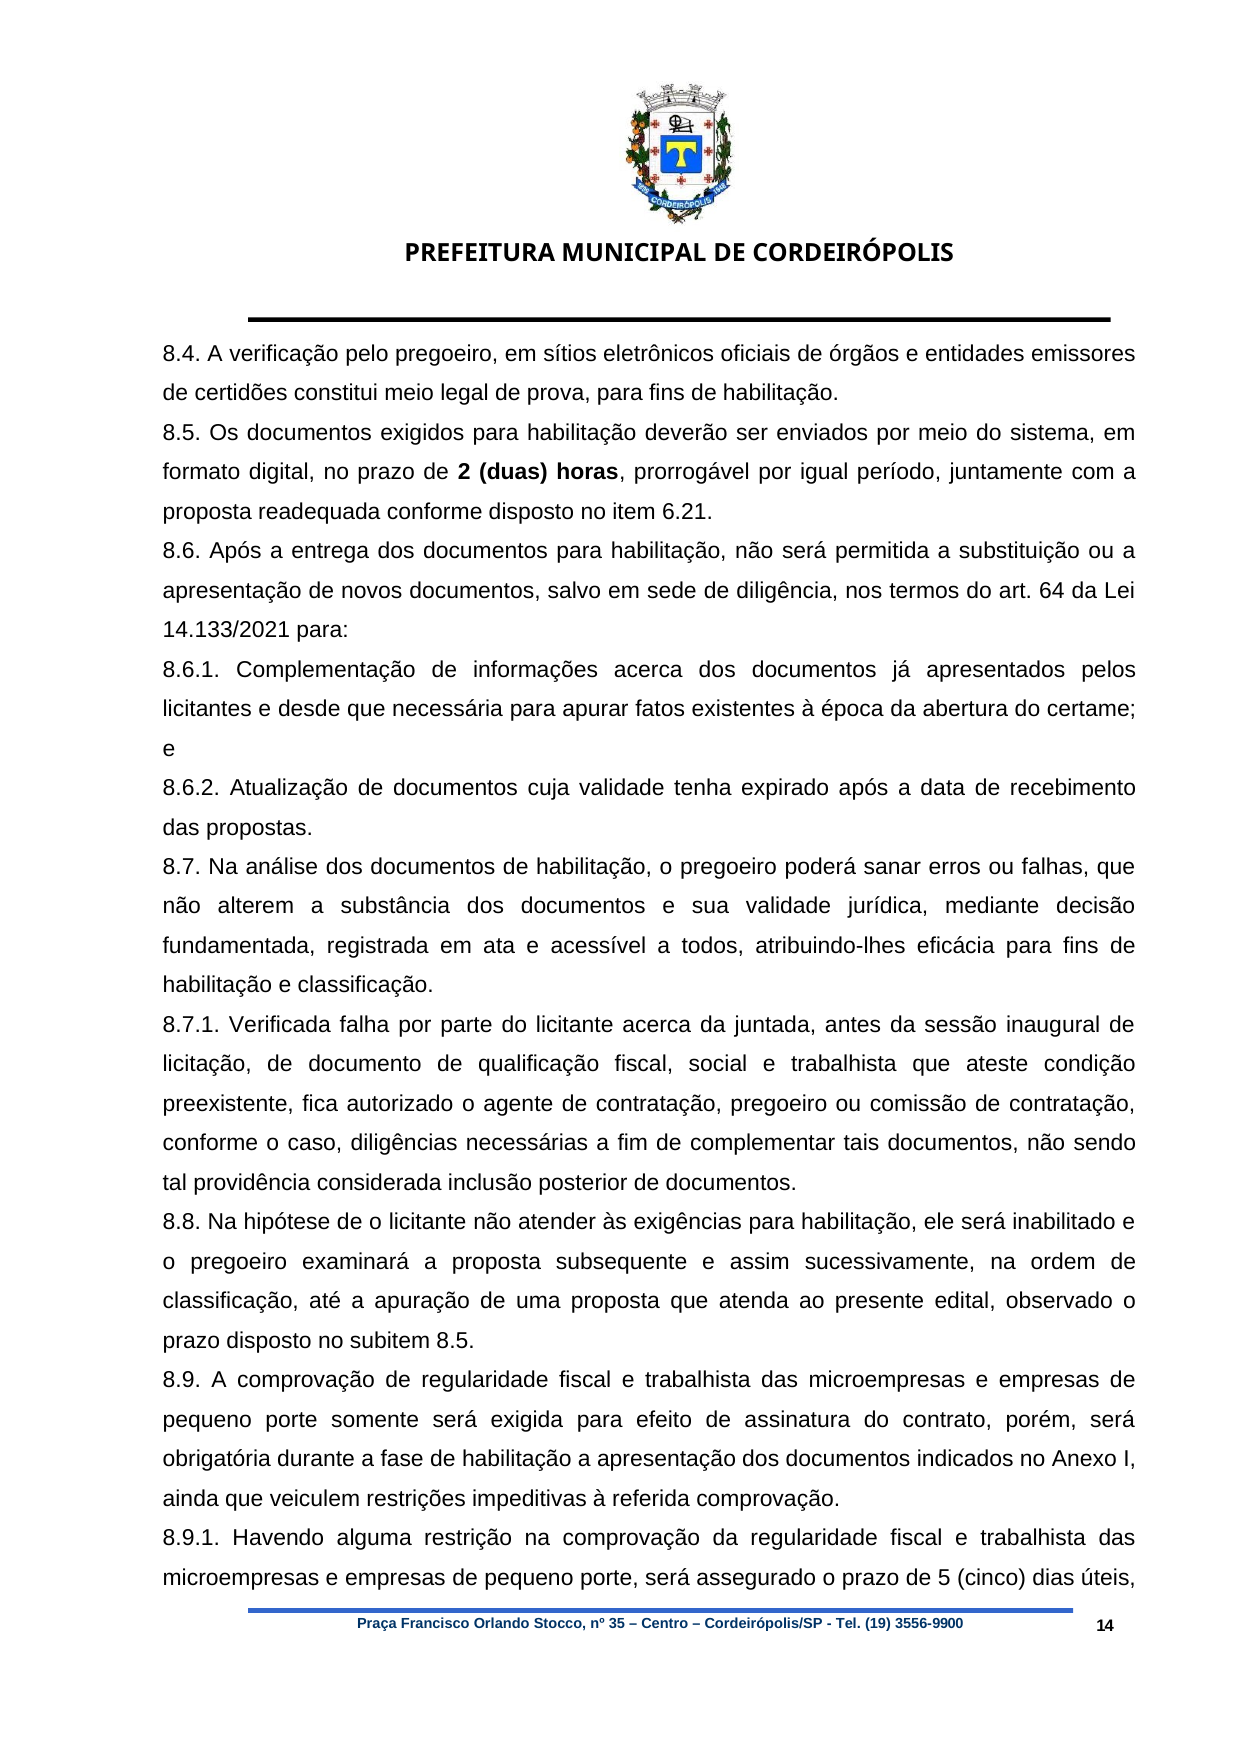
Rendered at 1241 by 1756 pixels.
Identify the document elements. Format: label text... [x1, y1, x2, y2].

picture [619, 81, 740, 232]
text 8.7.1. Verificada falha por parte do licitante acerca da juntada, antes da sessão inaugural de licitação, de documento de qualificação fiscal, social e trabalhista que ateste condição preexistente, fica autorizado o agente de contratação, pregoeiro ou comissão de contratação, conforme o caso, diligências necessárias a fim de complementar tais documentos, não sendo tal providência considerada inclusão posterior de documentos. [162, 1011, 1137, 1195]
text 8.4. A verificação pelo pregoeiro, em sítios eletrônicos oficiais de órgãos e entidades emissores de certidões constitui meio legal de prova, para fins de habilitação. [162, 340, 1137, 406]
text 8.6.1. Complementação de informações acerca dos documentos já apresentados pelos licitantes e desde que necessária para apurar fatos existentes à época da abertura do certame; e [162, 656, 1137, 761]
text 8.8. Na hipótese de o licitante não atender às exigências para habilitação, ele será inabilitado e o pregoeiro examinará a proposta subsequente e assim sucessivamente, na ordem de classificação, até a apuração de uma proposta que atenda ao presente edital, observado o prazo disposto no subitem 8.5. [162, 1208, 1137, 1353]
text 8.6.2. Atualização de documentos cuja validade tenha expirado após a data de recebimento das propostas. [162, 774, 1137, 840]
text 8.7. Na análise dos documentos de habilitação, o pregoeiro poderá sanar erros ou falhas, que não alterem a substância dos documentos e sua validade jurídica, mediante decisão fundamentada, registrada em ata e acessível a todos, atribuindo-lhes eﬁcácia para fins de habilitação e classificação. [162, 853, 1137, 998]
text 8.9. A comprovação de regularidade fiscal e trabalhista das microempresas e empresas de pequeno porte somente será exigida para efeito de assinatura do contrato, porém, será obrigatória durante a fase de habilitação a apresentação dos documentos indicados no Anexo I, ainda que veiculem restrições impeditivas à referida comprovação. [162, 1366, 1137, 1511]
text 8.5. Os documentos exigidos para habilitação deverão ser enviados por meio do sistema, em formato digital, no prazo de 2 (duas) horas, prorrogável por igual período, juntamente com a proposta readequada conforme disposto no item 6.21. [162, 419, 1137, 524]
text 8.6. Após a entrega dos documentos para habilitação, não será permitida a substituição ou a apresentação de novos documentos, salvo em sede de diligência, nos termos do art. 64 da Lei 14.133/2021 para: [162, 537, 1137, 642]
